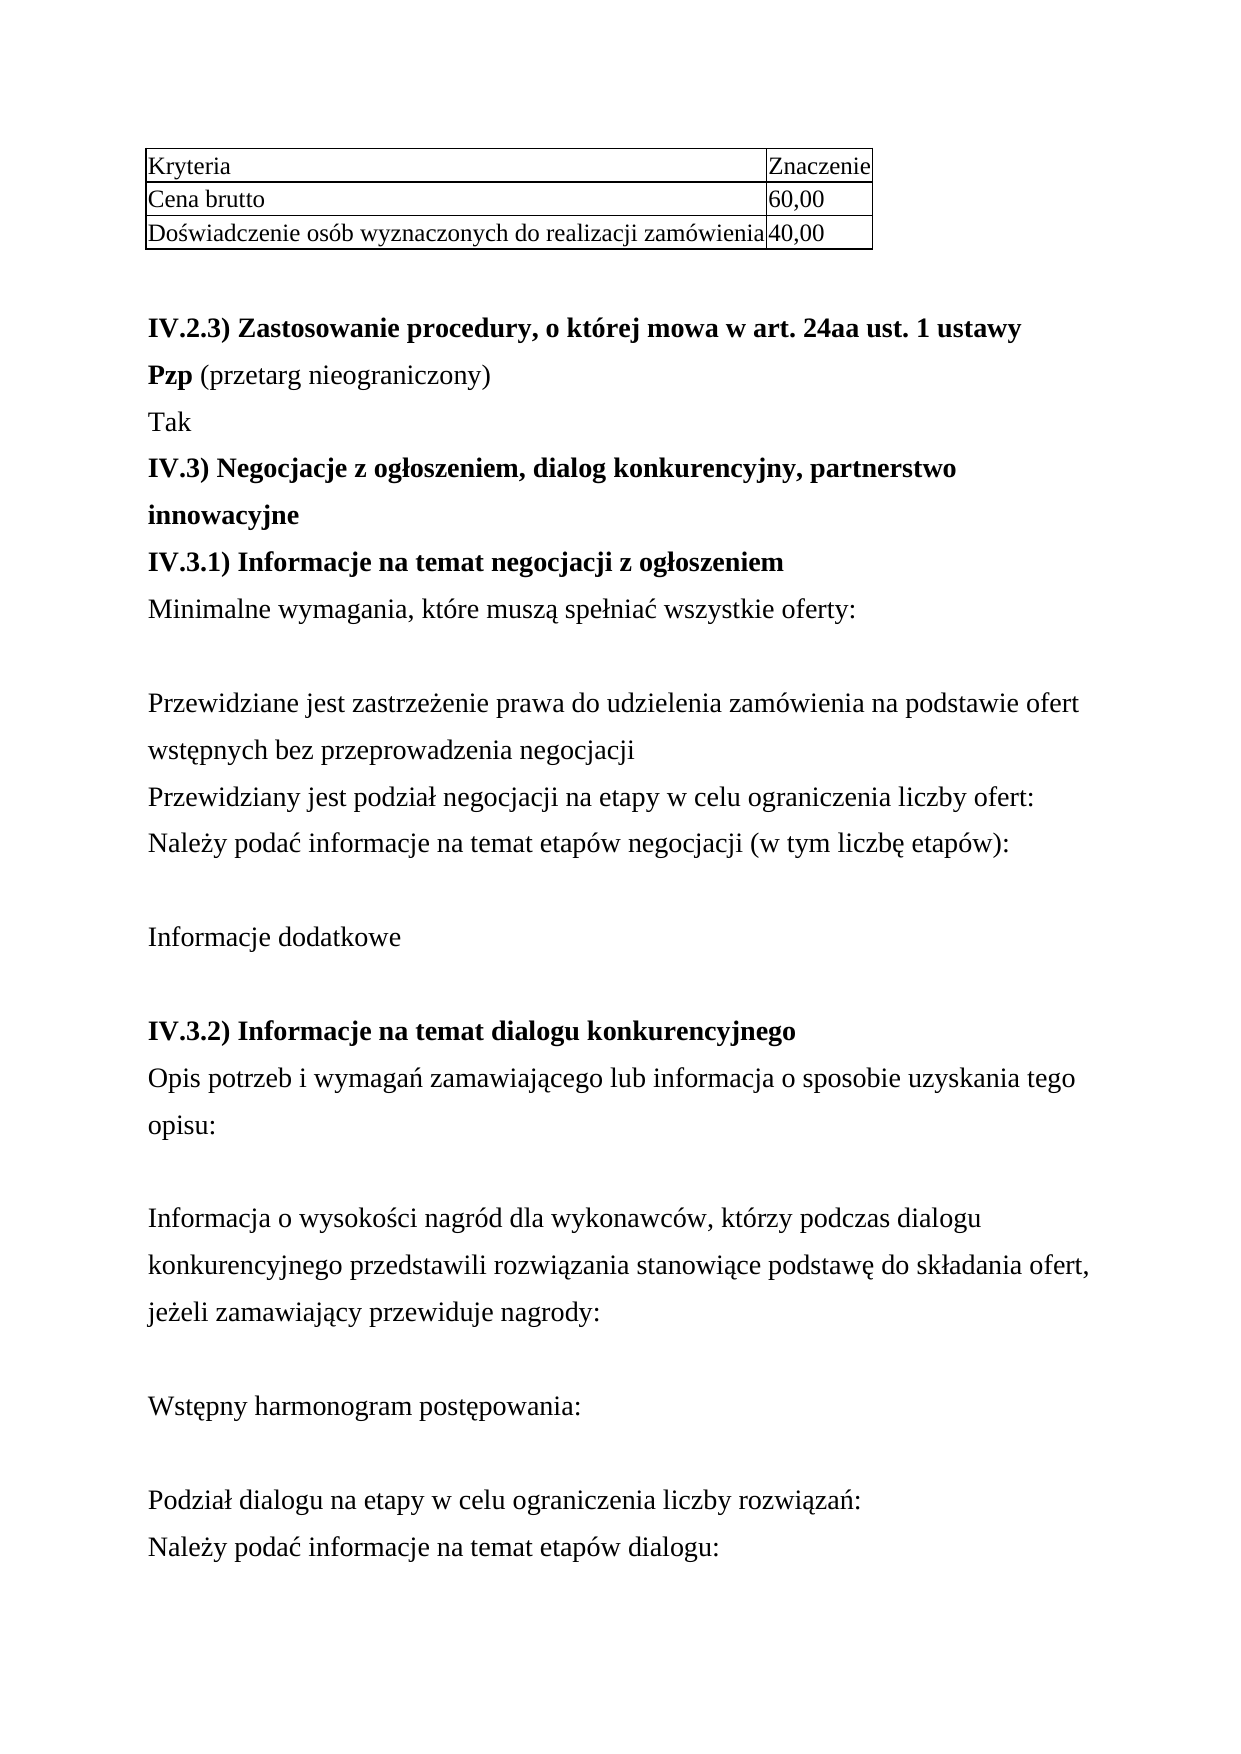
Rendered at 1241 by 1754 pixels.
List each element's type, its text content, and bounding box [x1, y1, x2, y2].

table_header Kryteria [147, 149, 766, 181]
table_cell Doświadczenie osób wyznaczonych do realizacji zamówienia [147, 216, 766, 248]
table_cell Cena brutto [147, 183, 766, 214]
table_header Znaczenie [767, 149, 872, 181]
table_cell 60,00 [767, 183, 872, 214]
table_cell 40,00 [767, 216, 872, 248]
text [148, 249, 1093, 1562]
